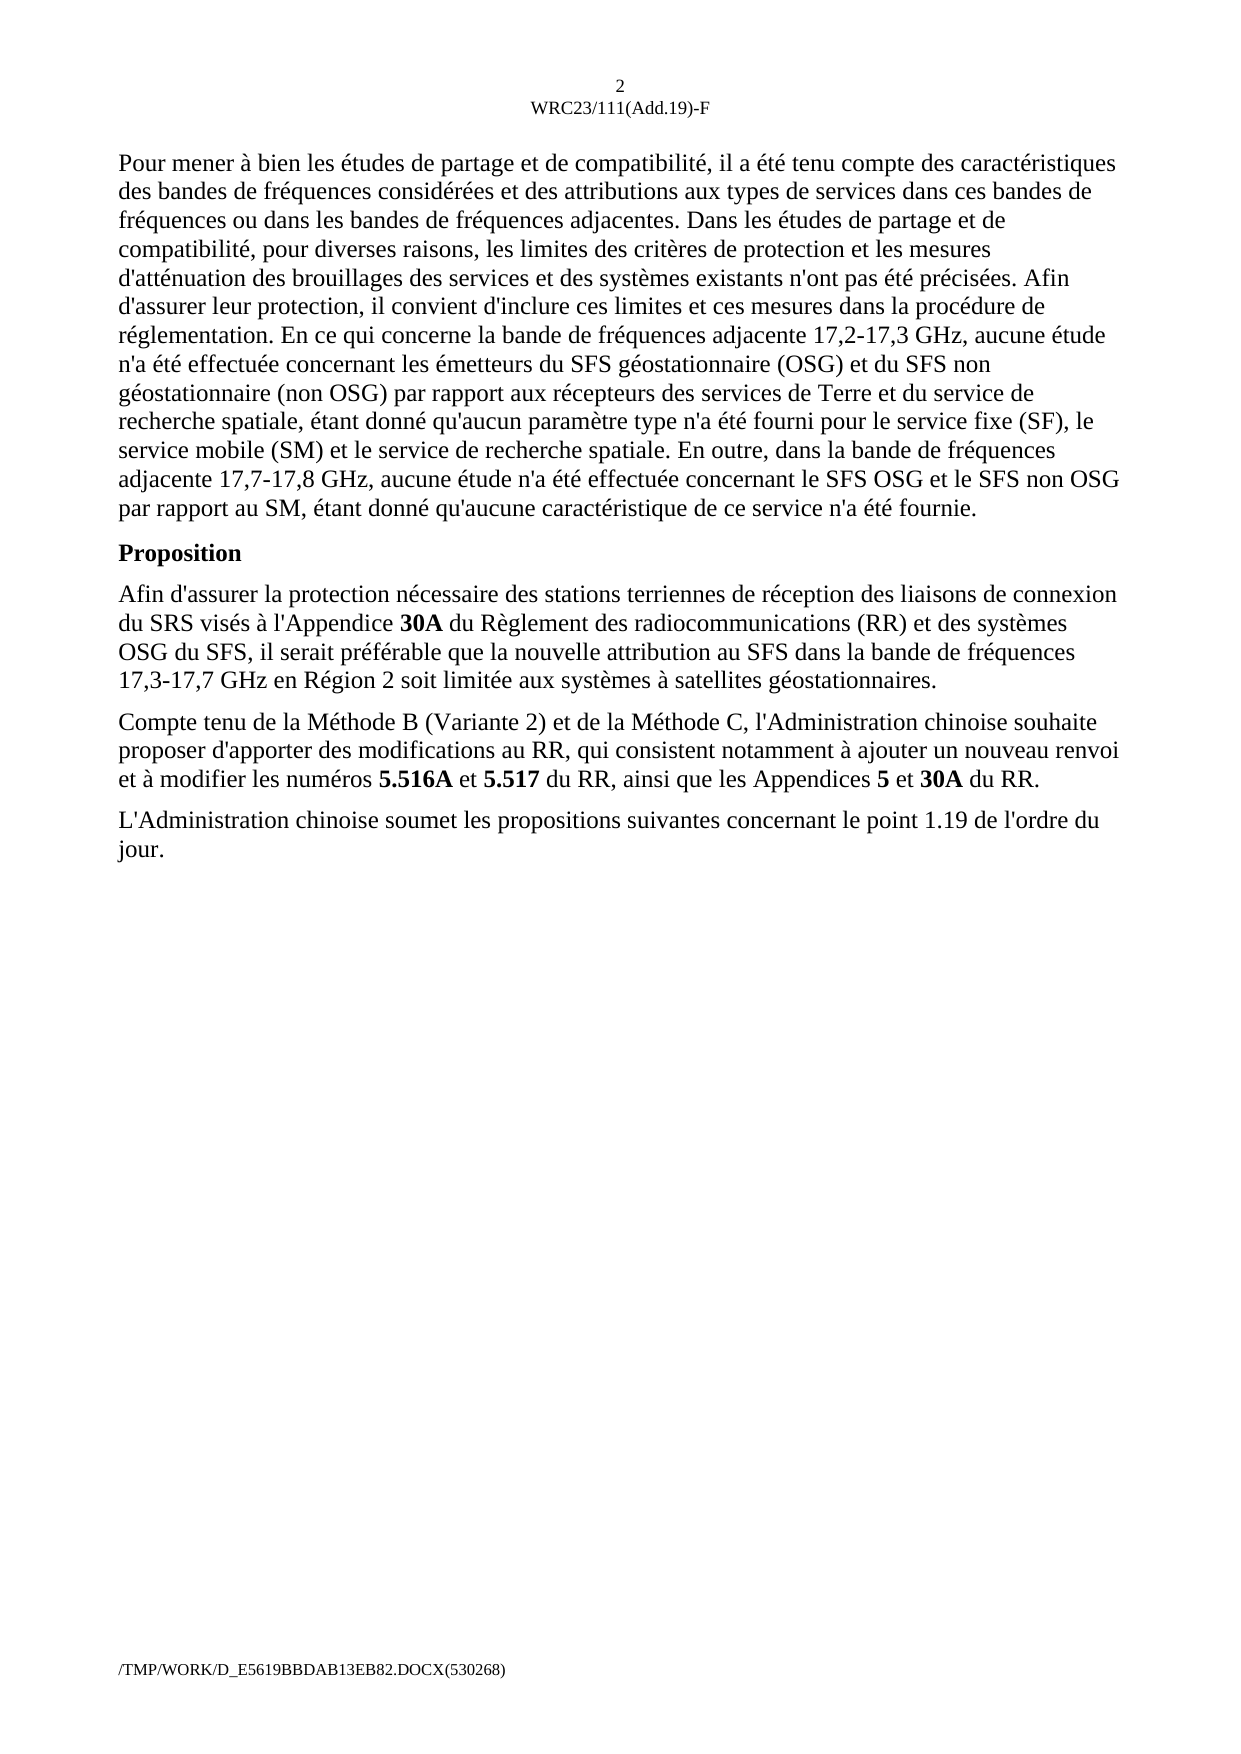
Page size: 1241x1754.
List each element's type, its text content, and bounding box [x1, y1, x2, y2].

subtitle Proposition [118, 538, 1122, 567]
text Afin d'assurer la protection nécessaire des stations terriennes de réception des liaisons de connexion du SRS visés à l'Appendice 30A du Règlement des radiocommunications (RR) et des systèmes OSG du SFS, il serait préférable que la nouvelle attribution au SFS dans la bande de fréquences 17,3-17,7 GHz en Région 2 soit limitée aux systèmes à satellites géostationnaires. [118, 579, 1122, 694]
text Pour mener à bien les études de partage et de compatibilité, il a été tenu compte des caractéristiques des bandes de fréquences considérées et des attributions aux types de services dans ces bandes de fréquences ou dans les bandes de fréquences adjacentes. Dans les études de partage et de compatibilité, pour diverses raisons, les limites des critères de protection et les mesures d'atténuation des brouillages des services et des systèmes existants n'ont pas été précisées. Afin d'assurer leur protection, il convient d'inclure ces limites et ces mesures dans la procédure de réglementation. En ce qui concerne la bande de fréquences adjacente 17,2-17,3 GHz, aucune étude n'a été effectuée concernant les émetteurs du SFS géostationnaire (OSG) et du SFS non géostationnaire (non OSG) par rapport aux récepteurs des services de Terre et du service de recherche spatiale, étant donné qu'aucun paramètre type n'a été fourni pour le service fixe (SF), le service mobile (SM) et le service de recherche spatiale. En outre, dans la bande de fréquences adjacente 17,7-17,8 GHz, aucune étude n'a été effectuée concernant le SFS OSG et le SFS non OSG par rapport au SM, étant donné qu'aucune caractéristique de ce service n'a été fournie. [118, 148, 1122, 521]
text Compte tenu de la Méthode B (Variante 2) et de la Méthode C, l'Administration chinoise souhaite proposer d'apporter des modifications au RR, qui consistent notamment à ajouter un nouveau renvoi et à modifier les numéros 5.516A et 5.517 du RR, ainsi que les Appendices 5 et 30A du RR. [118, 707, 1122, 793]
text L'Administration chinoise soumet les propositions suivantes concernant le point 1.19 de l'ordre du jour. [118, 806, 1122, 863]
